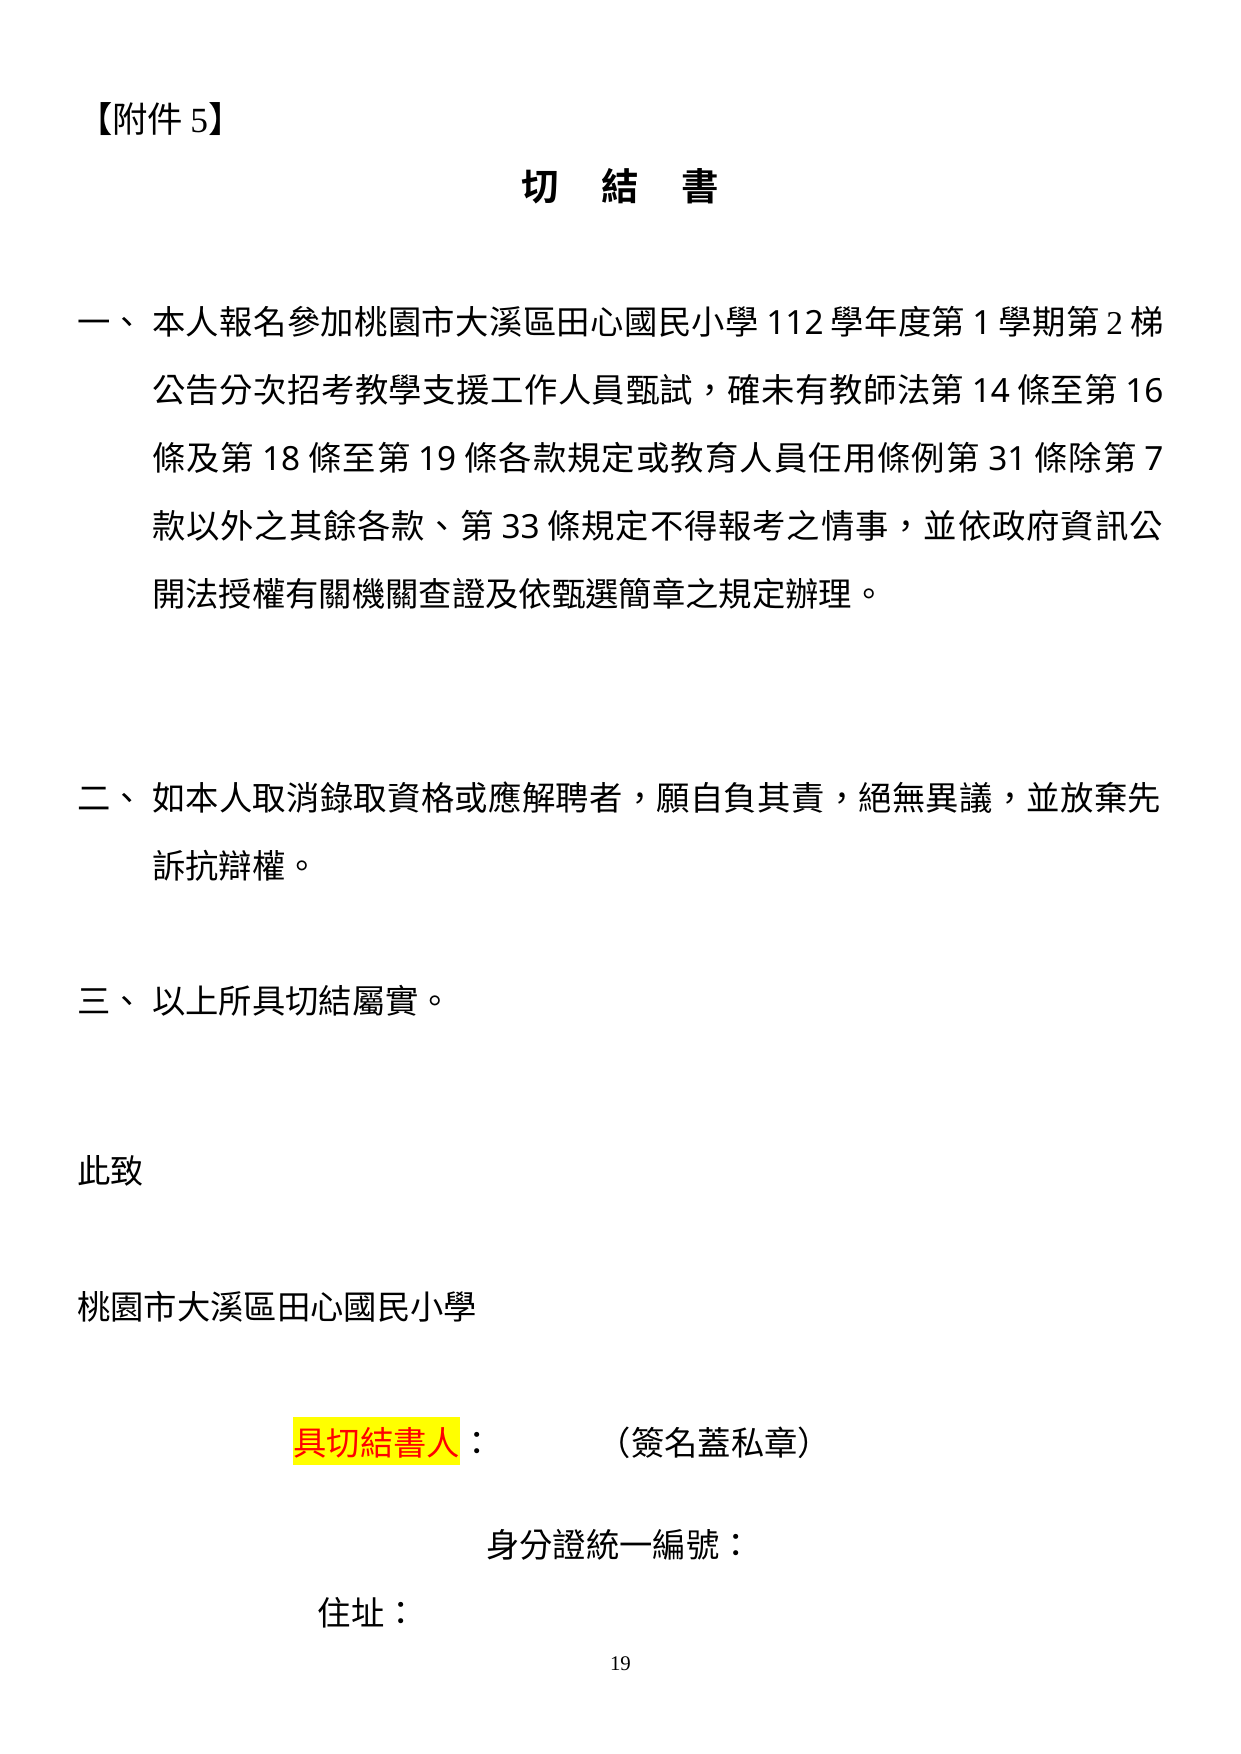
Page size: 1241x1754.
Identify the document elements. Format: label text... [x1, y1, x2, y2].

list 以上所具切結屬實。 [77, 966, 1163, 1033]
text 身分證統一編號： [136, 1509, 1163, 1577]
list 如本人取消錄取資格或應解聘者，願自負其責，絕無異議，並放棄先訴抗辯權。 [77, 762, 1163, 898]
text 桃園市大溪區田心國民小學 [77, 1271, 1163, 1339]
text 【附件5】 [77, 83, 1163, 151]
text 此致 [77, 1135, 1163, 1203]
text 具切結書人： （簽名蓋私章） [77, 1407, 1163, 1475]
text 住址： [136, 1577, 1163, 1645]
text 切 結 書 [77, 151, 1163, 218]
list 本人報名參加桃園市大溪區田心國民小學112學年度第1學期第2梯公告分次招考教學支援工作人員甄試，確未有教師法第14條至第16條及第18條至第19條各款規定或教育人員任用條例第31條除第7款以外之其餘各款、第33條規定不得報考之情事，並依政府資訊公開法授權有關機關查證及依甄選簡章之規定辦理。 [77, 286, 1163, 626]
